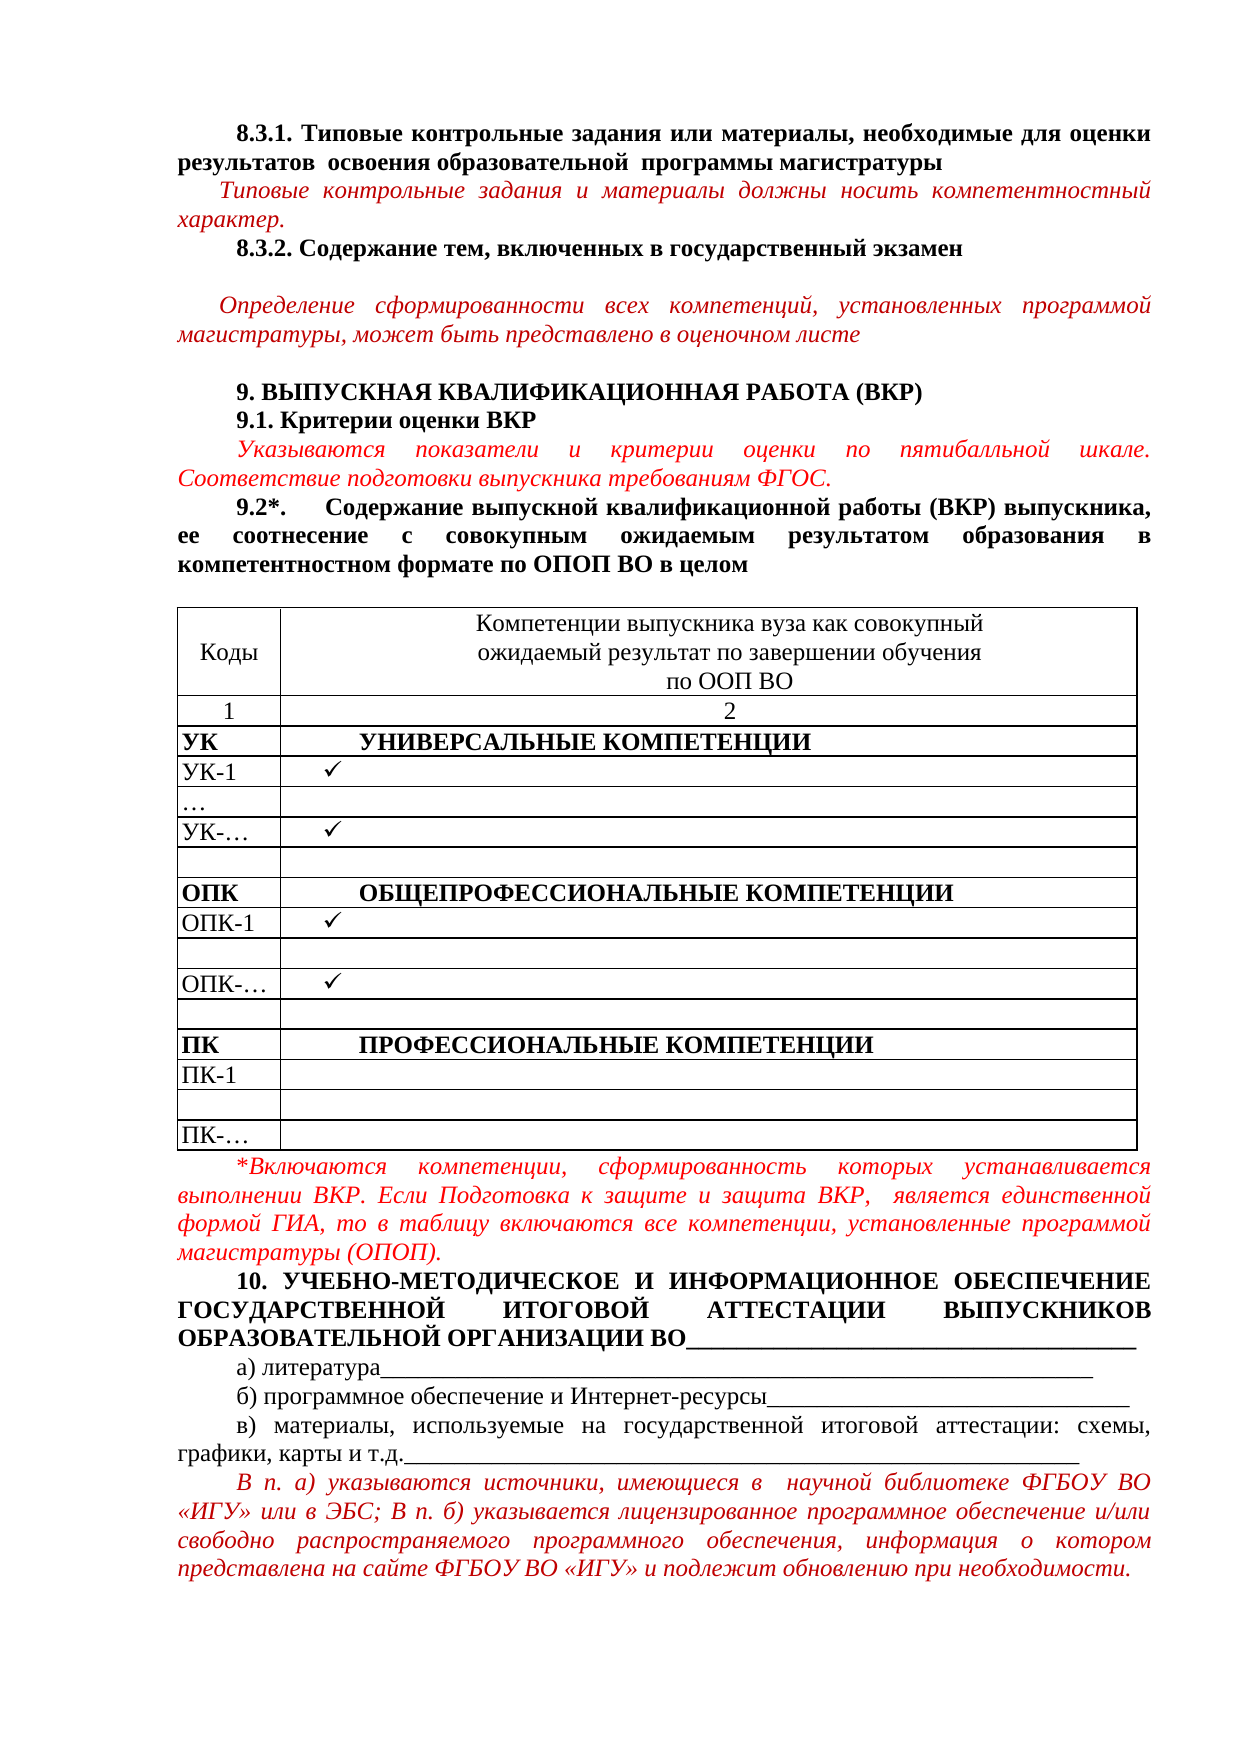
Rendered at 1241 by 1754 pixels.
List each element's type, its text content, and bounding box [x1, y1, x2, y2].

table_cell [276, 1000, 280, 1028]
table_cell [281, 908, 1136, 937]
table_cell [281, 757, 1136, 786]
table_cell [281, 1060, 285, 1089]
table_cell [281, 1000, 285, 1028]
table_cell [276, 848, 280, 877]
text 10. УЧЕБНО-МЕТОДИЧЕСКОЕ И ИНФОРМАЦИОННОЕ ОБЕСПЕЧЕНИЕ ГОСУДАРСТВЕННОЙ ИТОГОВОЙ АТТЕСТАЦИИ ВЫПУСКНИКОВ ОБРАЗОВАТЕЛЬНОЙ ОРГАНИЗАЦИИ ВО____________________________________ [177, 1266, 1152, 1352]
text Указываются показатели и критерии оценки по пятибалльной шкале. Соответствие подготовки выпускника требованиям ФГОС. [177, 434, 1152, 492]
text 8.3.2. Содержание тем, включенных в государственный экзамен [177, 233, 1152, 262]
table_cell [276, 939, 280, 967]
text а) литература_________________________________________________________ [177, 1352, 1152, 1381]
table_header Компетенции выпускника вуза как совокупный ожидаемый результат по завершении обучения по ООП ВО [281, 608, 1136, 695]
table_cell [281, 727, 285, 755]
text Определение сформированности всех компетенций, установленных программой магистратуры, может быть представлено в оценочном листе [177, 291, 1152, 348]
text 8.3.1. Типовые контрольные задания или материалы, необходимые для оценки результатов освоения образовательной программы магистратуры [177, 118, 1152, 176]
text 9.2*. Содержание выпускной квалификационной работы (ВКР) выпускника, ее соотнесение с совокупным ожидаемым результатом образования в компетентностном формате по ОПОП ВО в целом [177, 492, 1152, 578]
table_cell [281, 1121, 285, 1149]
table_cell [281, 818, 1136, 846]
table_cell [281, 787, 285, 816]
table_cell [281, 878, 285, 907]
text 9.1. Критерии оценки ВКР [177, 406, 1152, 434]
table_cell [281, 1090, 285, 1119]
table_cell [281, 939, 285, 967]
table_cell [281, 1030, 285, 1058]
table_header Коды [178, 608, 280, 695]
table_cell [281, 969, 1136, 998]
text В п. а) указываются источники, имеющиеся в научной библиотеке ФГБОУ ВО «ИГУ» или в ЭБС; В п. б) указывается лицензированное программное обеспечение и/или свободно распространяемого программного обеспечения, информация о котором представлена на сайте ФГБОУ ВО «ИГУ» и подлежит обновлению при необходимости. [177, 1467, 1152, 1582]
table_cell [281, 848, 285, 877]
text б) программное обеспечение и Интернет-ресурсы_____________________________ [177, 1381, 1152, 1410]
text *Включаются компетенции, сформированность которых устанавливается выполнении ВКР. Если Подготовка к защите и защита ВКР, является единственной формой ГИА, то в таблицу включаются все компетенции, установленные программой магистратуры (ОПОП). [177, 1151, 1152, 1266]
text в) материалы, используемые на государственной итоговой аттестации: схемы, графики, карты и т.д.______________________________________________________ [177, 1410, 1152, 1467]
table_cell [276, 1090, 280, 1119]
text Типовые контрольные задания и материалы должны носить компетентностный характер. [177, 176, 1152, 233]
text 9. ВЫПУСКНАЯ КВАЛИФИКАЦИОННАЯ РАБОТА (ВКР) [177, 377, 1152, 406]
